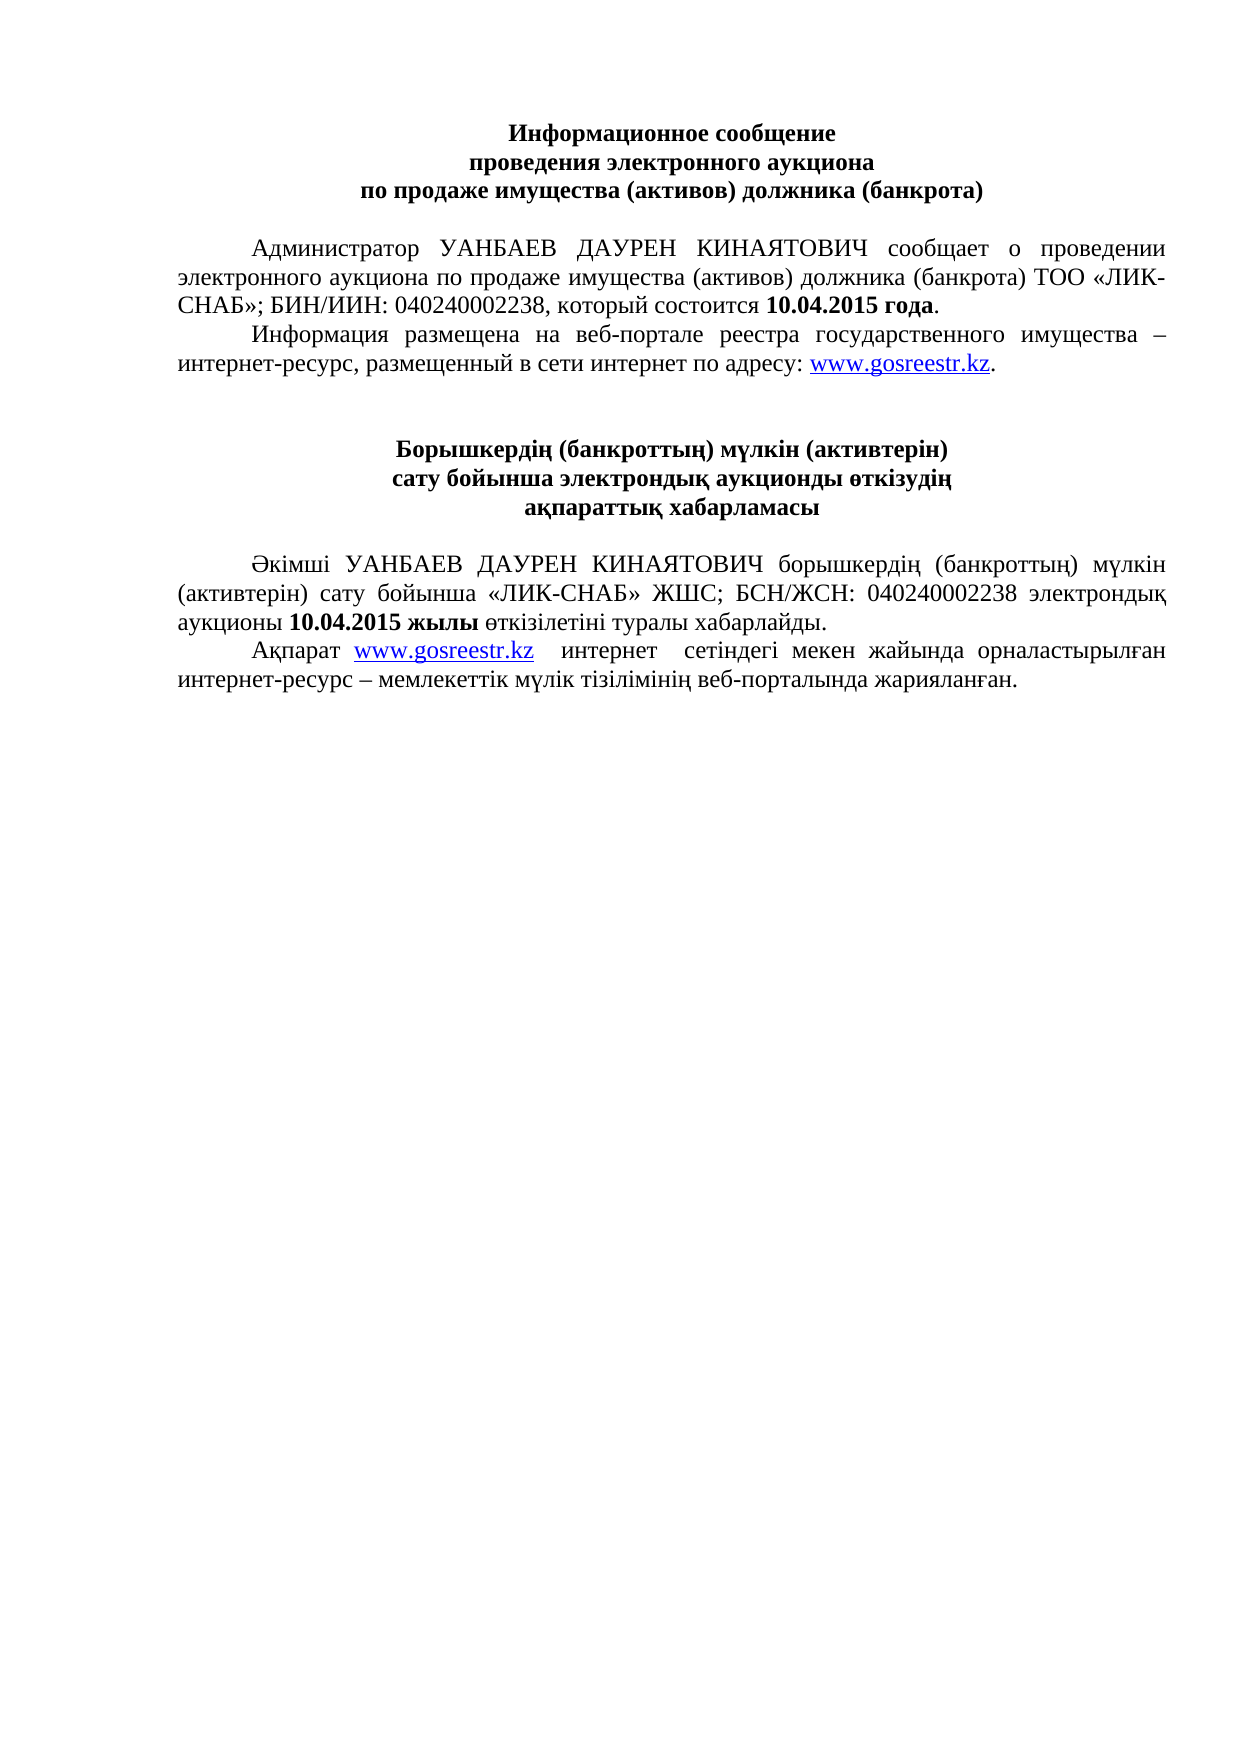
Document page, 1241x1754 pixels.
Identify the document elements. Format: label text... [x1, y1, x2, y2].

text ақпараттық хабарламасы [177, 492, 1167, 521]
text Ақпарат www.gosreestr.kz интернет сетіндегі мекен жайында орналастырылған интернет-ресурс – мемлекеттік мүлік тізілімінің веб-порталында жарияланған. [177, 636, 1167, 693]
text проведения электронного аукциона [177, 147, 1167, 176]
text Борышкердің (банкроттың) мүлкін (активтерін) [177, 434, 1167, 463]
text Информационное сообщение [177, 118, 1167, 147]
text по продаже имущества (активов) должника (банкрота) [177, 176, 1167, 204]
text сату бойынша электрондық аукционды өткізудің [177, 463, 1167, 492]
text Администратор УАНБАЕВ ДАУРЕН КИНАЯТОВИЧ сообщает о проведении электронного аукциона по продаже имущества (активов) должника (банкрота) ТОО «ЛИК-СНАБ»; БИН/ИИН: 040240002238, который состоится 10.04.2015 года. [177, 233, 1167, 319]
text Информация размещена на веб-портале реестра государственного имущества – интернет-ресурс, размещенный в сети интернет по адресу: www.gosreestr.kz. [177, 319, 1167, 377]
text Әкімші УАНБАЕВ ДАУРЕН КИНАЯТОВИЧ борышкердің (банкроттың) мүлкін (активтерін) сату бойынша «ЛИК-СНАБ» ЖШС; БСН/ЖСН: 040240002238 электрондық аукционы 10.04.2015 жылы өткізілетіні туралы хабарлайды. [177, 549, 1167, 636]
